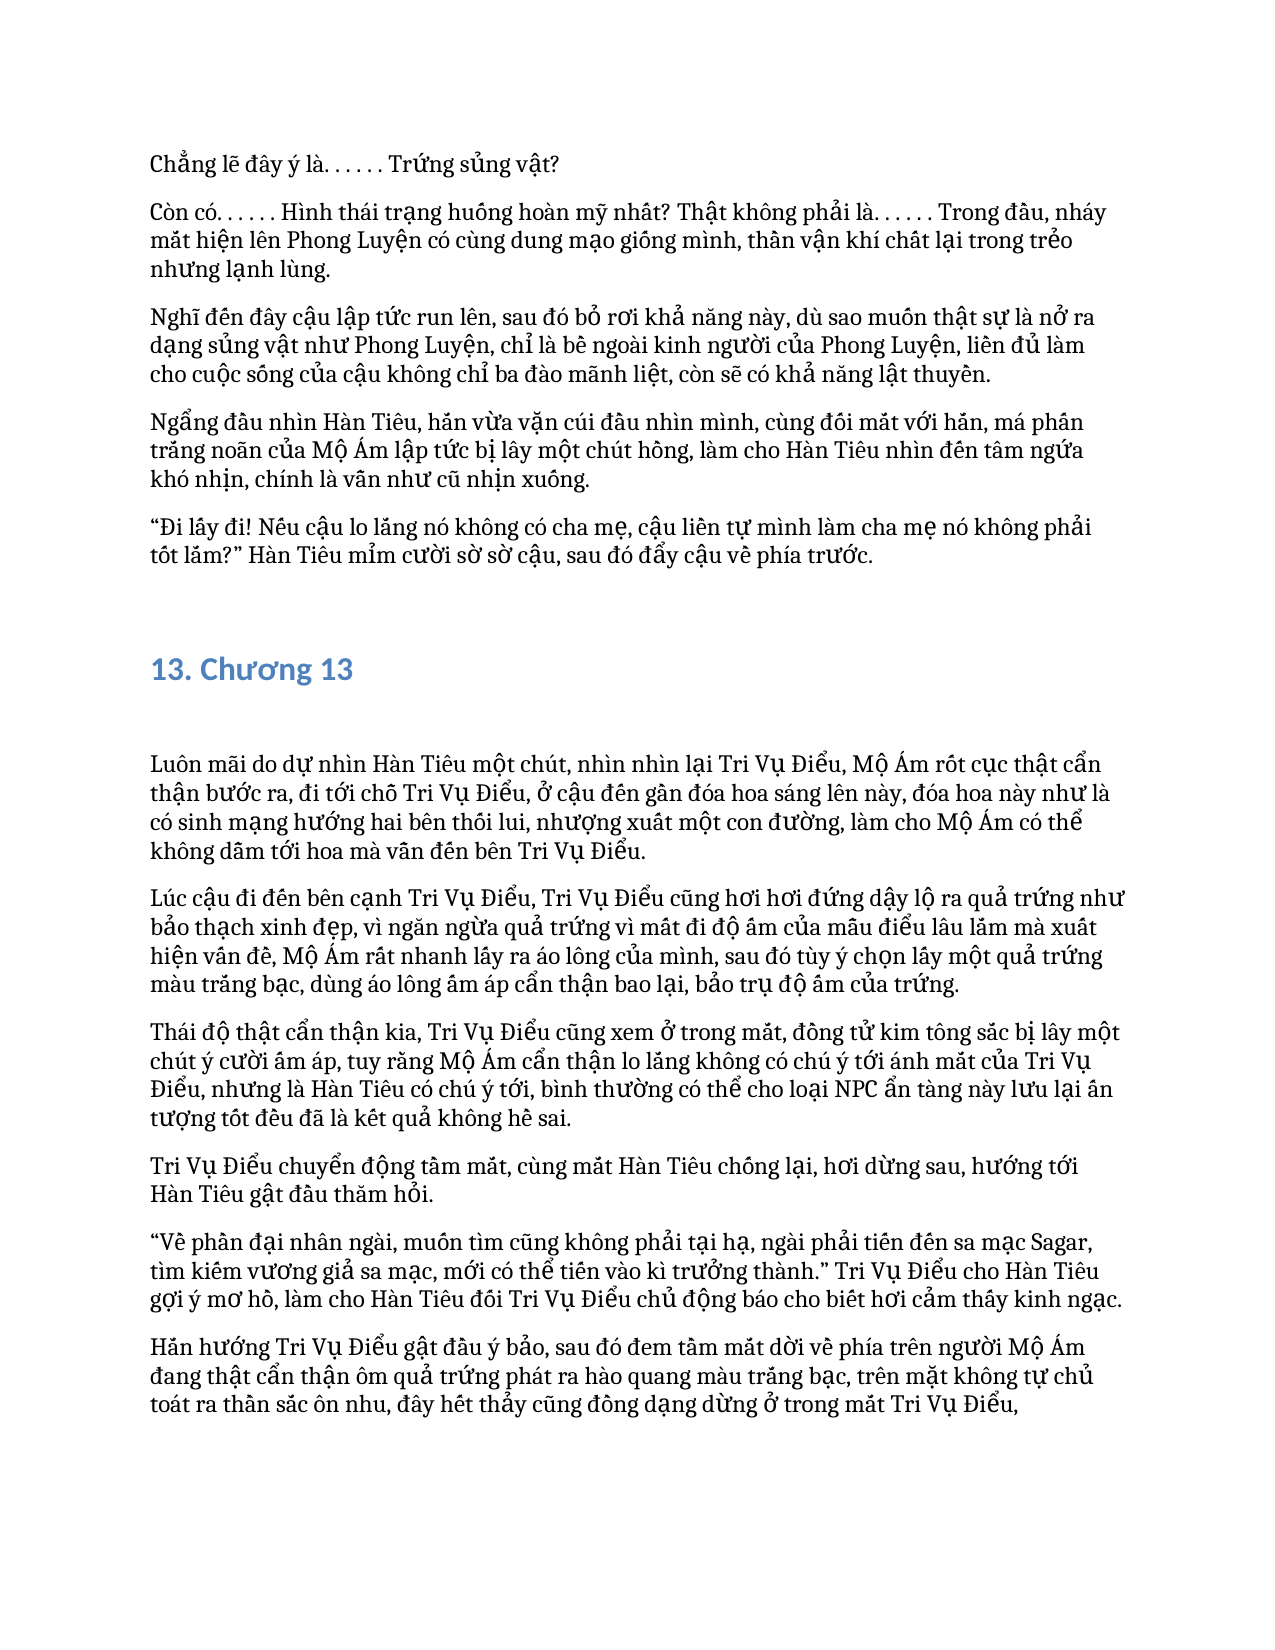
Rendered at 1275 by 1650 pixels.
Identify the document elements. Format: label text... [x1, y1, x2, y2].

text Thái độ thật cẩn thận kia, Tri Vụ Điểu cũng xem ở trong mắt, đồng tử kim tông sắc bị lây một chút ý cười ấm áp, tuy rằng Mộ Ám cẩn thận lo lắng không có chú ý tới ánh mắt của Tri Vụ Điểu, nhưng là Hàn Tiêu có chú ý tới, bình thường có thể cho loại NPC ẩn tàng này lưu lại ấn tượng tốt đều đã là kết quả không hề sai. [150, 1018, 1125, 1133]
text “Về phần đại nhân ngài, muốn tìm cũng không phải tại hạ, ngài phải tiến đến sa mạc Sagar, tìm kiếm vương giả sa mạc, mới có thể tiến vào kì trưởng thành.” Tri Vụ Điểu cho Hàn Tiêu gợi ý mơ hồ, làm cho Hàn Tiêu đối Tri Vụ Điểu chủ động báo cho biết hơi cảm thấy kinh ngạc. [150, 1228, 1125, 1314]
text Tri Vụ Điểu chuyển động tầm mắt, cùng mắt Hàn Tiêu chống lại, hơi dừng sau, hướng tới Hàn Tiêu gật đầu thăm hỏi. [150, 1152, 1125, 1209]
text Lúc cậu đi đến bên cạnh Tri Vụ Điểu, Tri Vụ Điểu cũng hơi hơi đứng dậy lộ ra quả trứng như bảo thạch xinh đẹp, vì ngăn ngừa quả trứng vì mất đi độ ấm của mẫu điểu lâu lắm mà xuất hiện vấn đề, Mộ Ám rất nhanh lấy ra áo lông của mình, sau đó tùy ý chọn lấy một quả trứng màu trắng bạc, dùng áo lông ấm áp cẩn thận bao lại, bảo trụ độ ấm của trứng. [150, 884, 1125, 999]
text “Đi lấy đi! Nếu cậu lo lắng nó không có cha mẹ, cậu liền tự mình làm cha mẹ nó không phải tốt lắm?” Hàn Tiêu mỉm cười sờ sờ cậu, sau đó đẩy cậu về phía trước. [150, 512, 1125, 627]
subtitle 13. Chương 13 [150, 648, 1125, 689]
text Hắn hướng Tri Vụ Điểu gật đầu ý bảo, sau đó đem tầm mắt dời về phía trên người Mộ Ám đang thật cẩn thận ôm quả trứng phát ra hào quang màu trắng bạc, trên mặt không tự chủ toát ra thần sắc ôn nhu, đây hết thảy cũng đồng dạng dừng ở trong mắt Tri Vụ Điểu, [150, 1333, 1125, 1419]
text Còn có. . . . . . Hình thái trạng huống hoàn mỹ nhất? Thật không phải là. . . . . . Trong đầu, nháy mắt hiện lên Phong Luyện có cùng dung mạo giống mình, thần vận khí chất lại trong trẻo nhưng lạnh lùng. [150, 197, 1125, 284]
text Chẳng lẽ đây ý là. . . . . . Trứng sủng vật? [150, 150, 1125, 179]
text Luôn mãi do dự nhìn Hàn Tiêu một chút, nhìn nhìn lại Tri Vụ Điểu, Mộ Ám rốt cục thật cẩn thận bước ra, đi tới chỗ Tri Vụ Điểu, ở cậu đến gần đóa hoa sáng lên này, đóa hoa này như là có sinh mạng hướng hai bên thối lui, nhượng xuất một con đường, làm cho Mộ Ám có thể không dẫm tới hoa mà vẫn đến bên Tri Vụ Điểu. [150, 693, 1125, 865]
text Nghĩ đến đây cậu lập tức run lên, sau đó bỏ rơi khả năng này, dù sao muốn thật sự là nở ra dạng sủng vật như Phong Luyện, chỉ là bề ngoài kinh người của Phong Luyện, liền đủ làm cho cuộc sống của cậu không chỉ ba đào mãnh liệt, còn sẽ có khả năng lật thuyền. [150, 302, 1125, 389]
text Ngẩng đầu nhìn Hàn Tiêu, hắn vừa vặn cúi đầu nhìn mình, cùng đối mắt với hắn, má phấn trắng noãn của Mộ Ám lập tức bị lây một chút hồng, làm cho Hàn Tiêu nhìn đến tâm ngứa khó nhịn, chính là vẫn như cũ nhịn xuống. [150, 407, 1125, 494]
